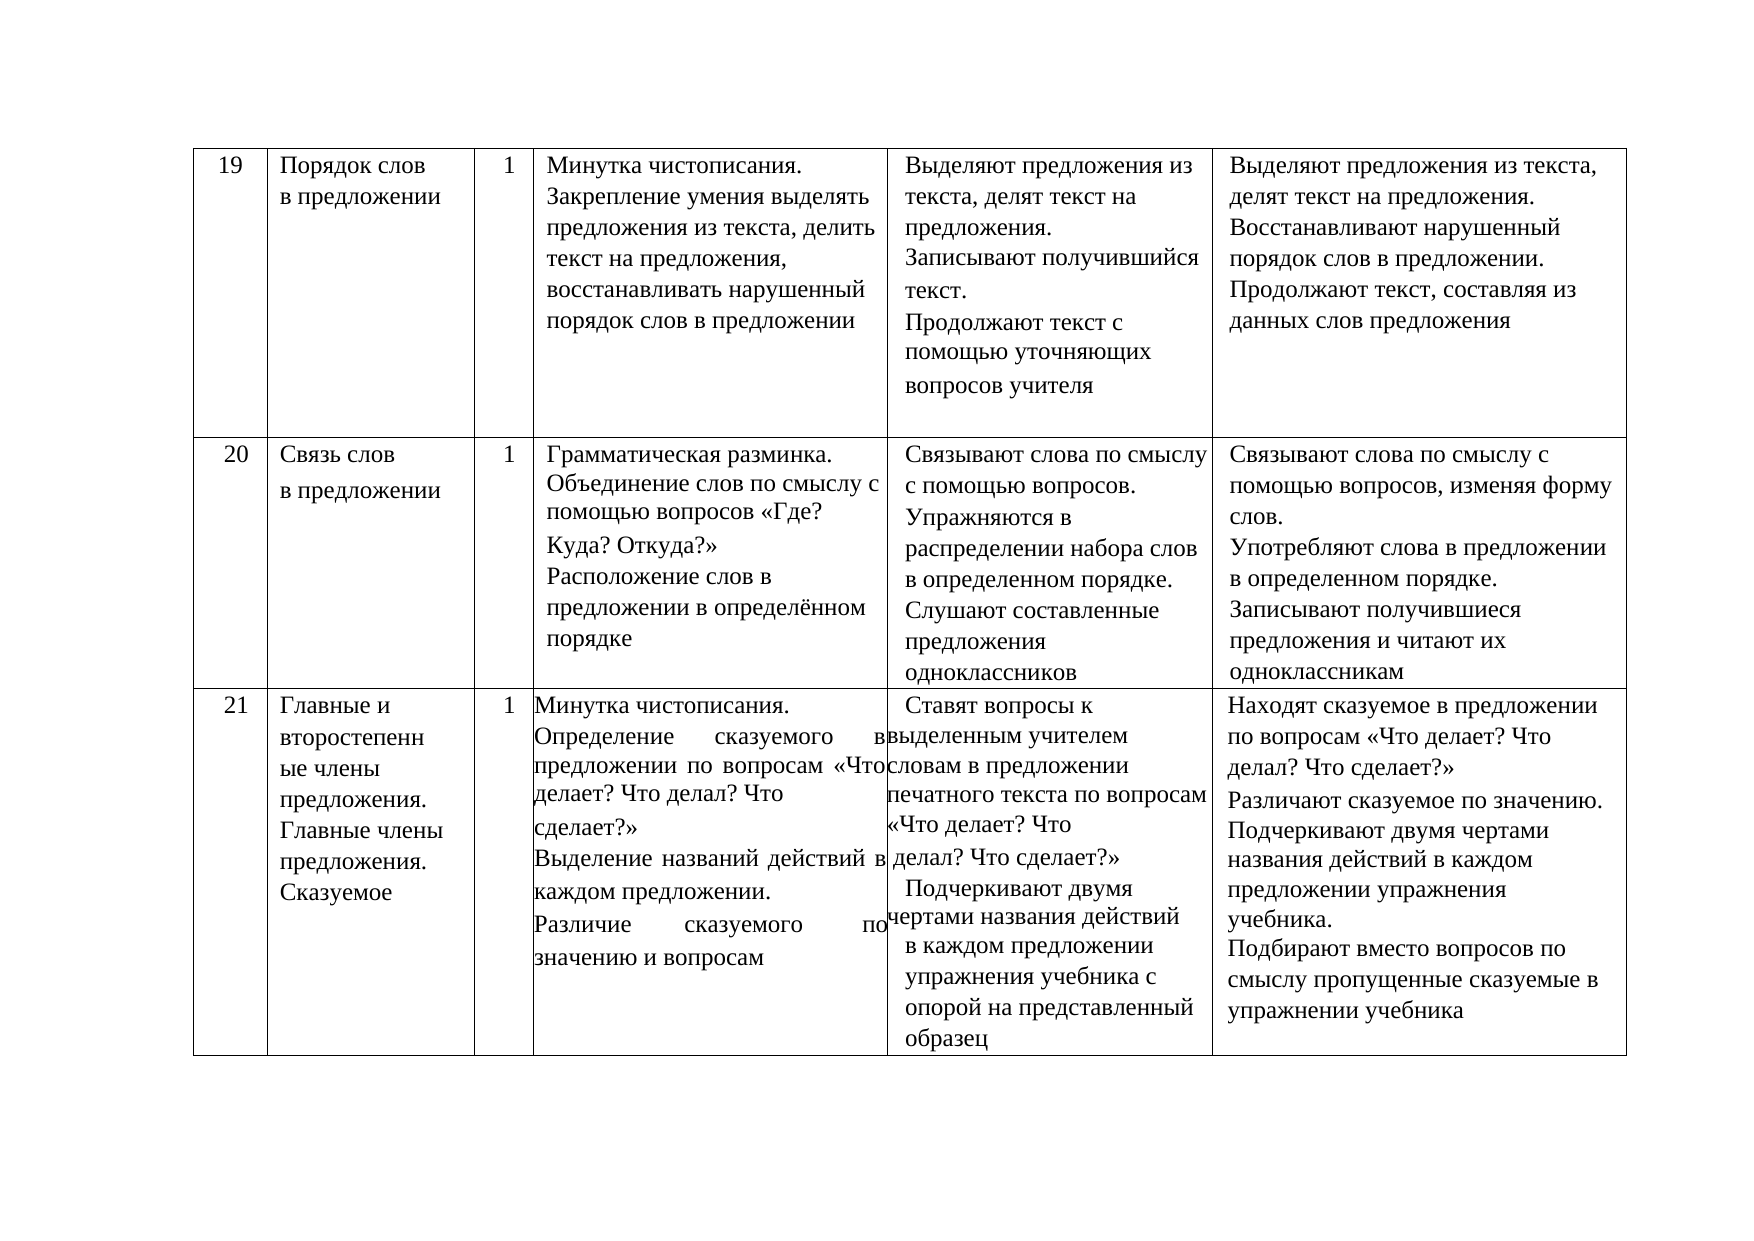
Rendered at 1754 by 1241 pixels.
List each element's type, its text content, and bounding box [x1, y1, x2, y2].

table_cell 1 [475, 149, 533, 437]
table_cell Находят сказуемое в предложении по вопросам «Что делает? Что делал? Что сделает?» Различают сказуемое по значению. Подчеркивают двумя чертами названия действий в каждом предложении упражнения учебника. Подбирают вместо вопросов по смыслу пропущенные сказуемые в упражнении учебника [1213, 689, 1626, 1055]
table_cell Связь слов в предложении [268, 438, 474, 688]
table_cell 1 [475, 689, 533, 1055]
table_cell Порядок слов в предложении [268, 149, 474, 437]
table_cell Связывают слова по смыслу с помощью вопросов. Упражняются в распределении набора слов в определенном порядке. Слушают составленные предложения одноклассников [888, 438, 1212, 688]
table_cell Главные и второстепенн ые члены предложения. Главные члены предложения. Сказуемое [268, 689, 474, 1055]
table_cell 21 [194, 689, 267, 1055]
table_cell Выделяют предложения из текста, делят текст на предложения. Записывают получившийся текст. Продолжают текст с помощью уточняющих вопросов учителя [888, 149, 1212, 437]
table_cell Ставят вопросы к выделенным учителем словам в предложении печатного текста по вопросам «Что делает? Что делал? Что сделает?» Подчеркивают двумя чертами названия действий в каждом предложении упражнения учебника с опорой на представленный образец [888, 689, 1212, 1055]
table_cell Минутка чистописания. Определение сказуемого в предложении по вопросам «Что делает? Что делал? Что сделает?» Выделение названий действий в каждом предложении. Различие сказуемого по значению и вопросам [534, 689, 887, 1055]
table_cell 20 [194, 438, 267, 688]
table_cell Грамматическая разминка. Объединение слов по смыслу с помощью вопросов «Где? Куда? Откуда?» Расположение слов в предложении в определённом порядке [534, 438, 887, 688]
table_cell 19 [194, 149, 267, 437]
table_cell Выделяют предложения из текста, делят текст на предложения. Восстанавливают нарушенный порядок слов в предложении. Продолжают текст, составляя из данных слов предложения [1213, 149, 1626, 437]
table_cell 1 [475, 438, 533, 688]
table_cell Связывают слова по смыслу с помощью вопросов, изменяя форму слов. Употребляют слова в предложении в определенном порядке. Записывают получившиеся предложения и читают их одноклассникам [1213, 438, 1626, 688]
table_cell Минутка чистописания. Закрепление умения выделять предложения из текста, делить текст на предложения, восстанавливать нарушенный порядок слов в предложении [534, 149, 887, 437]
